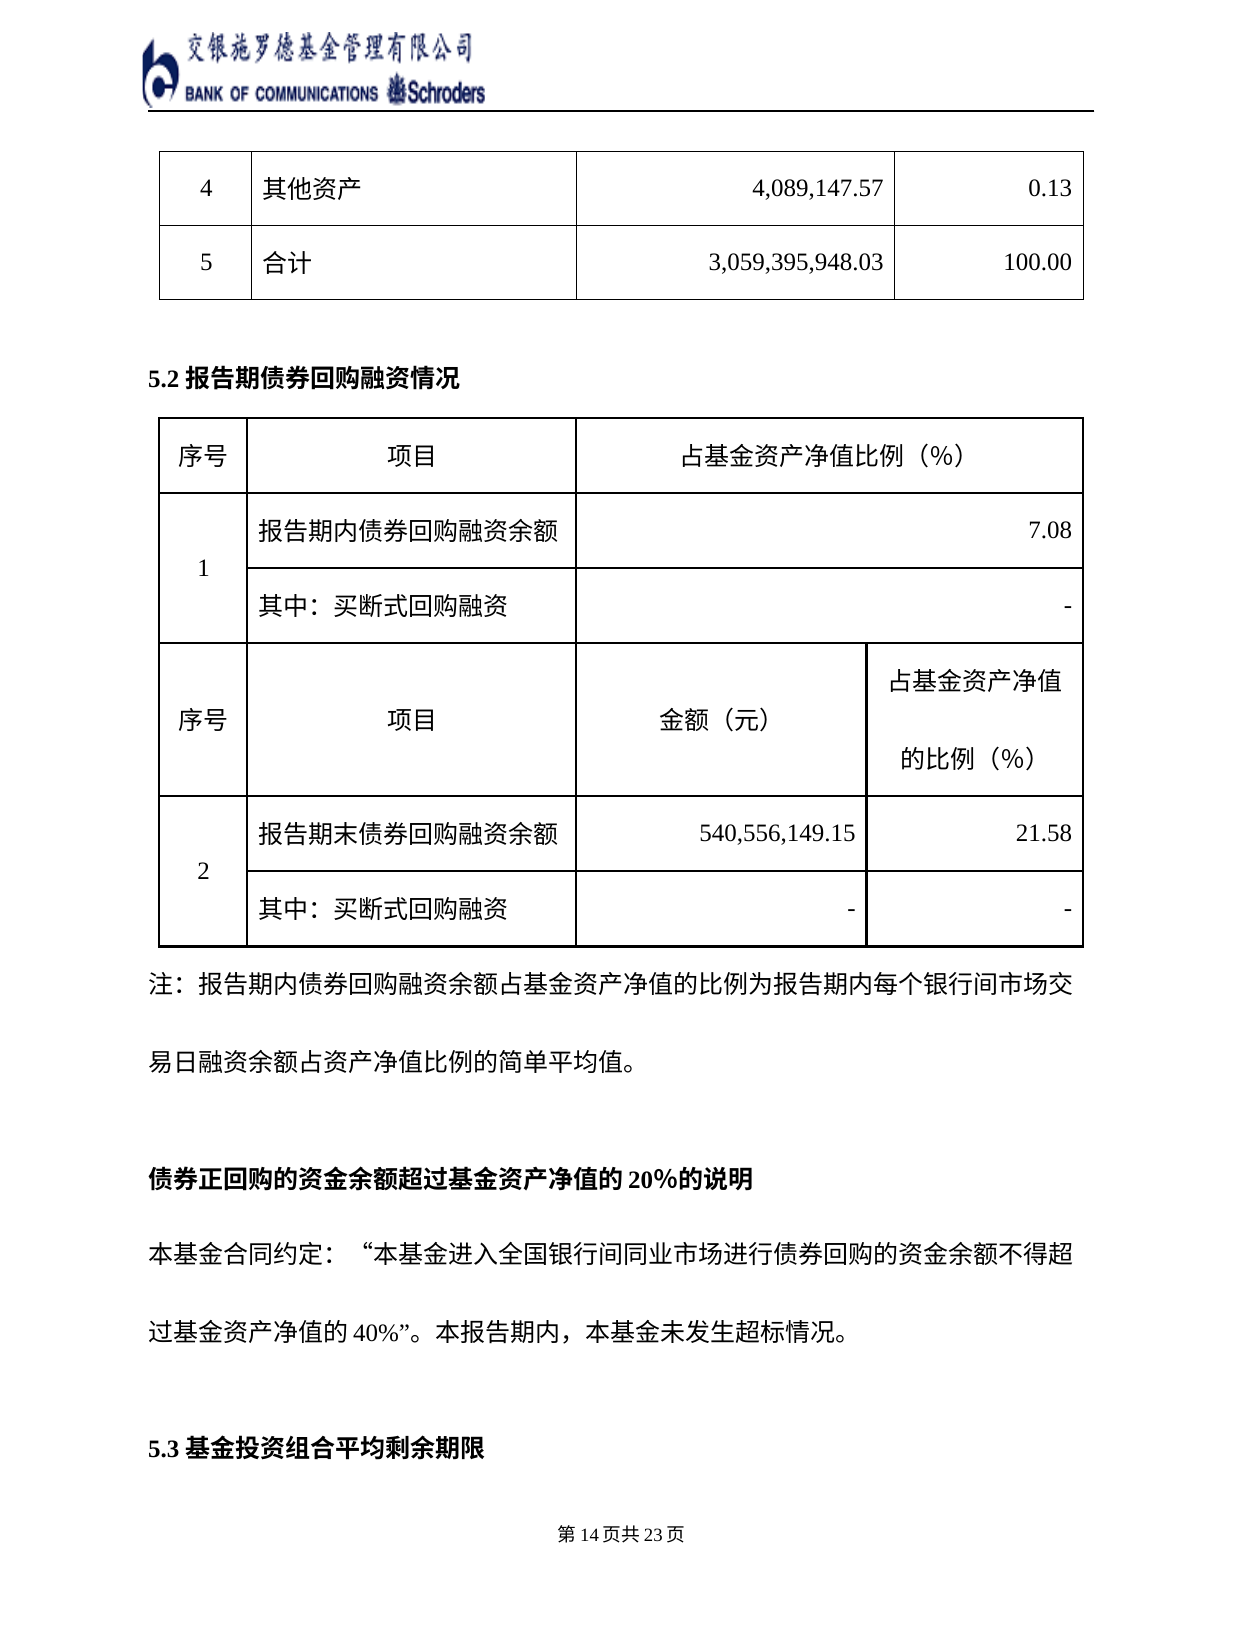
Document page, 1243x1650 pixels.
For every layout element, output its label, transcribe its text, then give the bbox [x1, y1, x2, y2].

table_cell 占基金资产净值的比例（％） [868, 644, 1082, 795]
table_cell 21.58 [868, 797, 1082, 870]
text 注：报告期内债券回购融资余额占基金资产净值的比例为报告期内每个银行间市场交易日融资余额占资产净值比例的简单平均值。 [148, 950, 1094, 1093]
table_cell 0.13 [895, 152, 1083, 225]
table_cell 项目 [248, 644, 575, 795]
table_cell 540,556,149.15 [577, 797, 865, 870]
table_cell 报告期内债券回购融资余额 [248, 494, 575, 567]
table_cell 5 [160, 226, 251, 299]
table_cell 金额（元） [577, 644, 865, 795]
table_cell 报告期末债券回购融资余额 [248, 797, 575, 870]
table_header 占基金资产净值比例（％） [577, 419, 1082, 492]
table_cell 其他资产 [252, 152, 576, 225]
table_cell 合计 [252, 226, 576, 299]
text 5.3 基金投资组合平均剩余期限 [148, 1414, 1094, 1479]
table_cell 其中：买断式回购融资 [248, 569, 575, 642]
text 债券正回购的资金余额超过基金资产净值的20％的说明 [148, 1145, 1094, 1210]
table_header 项目 [248, 419, 575, 492]
table_header 序号 [160, 419, 246, 492]
text 本基金合同约定：“本基金进入全国银行间同业市场进行债券回购的资金余额不得超过基金资产净值的40%”。本报告期内，本基金未发生超标情况。 [148, 1220, 1094, 1363]
table_cell 4 [160, 152, 251, 225]
text 5.2 报告期债券回购融资情况 [148, 344, 1094, 409]
picture [142, 32, 485, 108]
table_cell 1 [160, 494, 246, 642]
table_cell 7.08 [577, 494, 1082, 567]
table_cell 3,059,395,948.03 [577, 226, 894, 299]
table_cell - [868, 872, 1082, 945]
table_cell 100.00 [895, 226, 1083, 299]
table_cell 4,089,147.57 [577, 152, 894, 225]
table_cell - [577, 872, 865, 945]
table_cell 序号 [160, 644, 246, 795]
table_cell 2 [160, 797, 246, 945]
table_cell - [577, 569, 1082, 642]
table_cell 其中：买断式回购融资 [248, 872, 575, 945]
